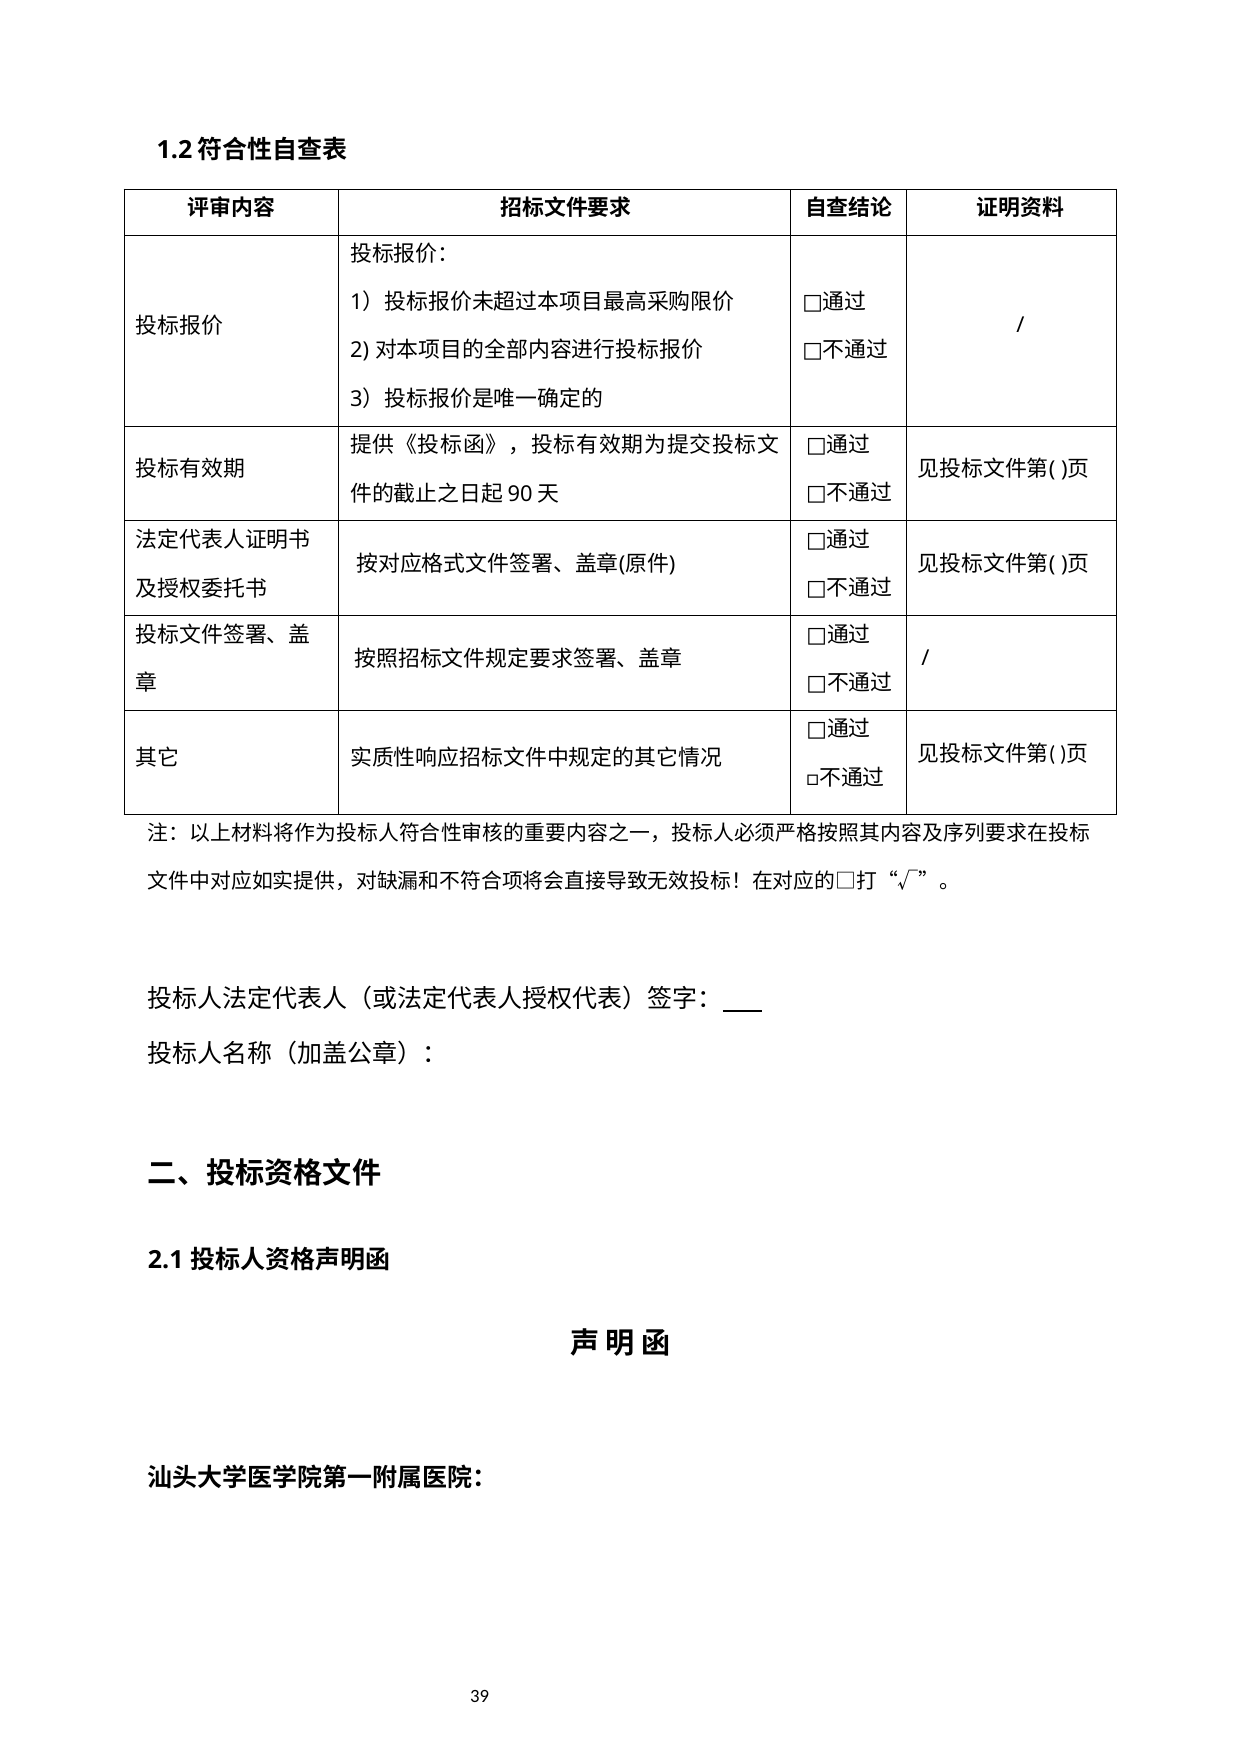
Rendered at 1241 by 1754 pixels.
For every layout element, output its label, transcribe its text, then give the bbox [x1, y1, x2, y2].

text 投标人名称（加盖公章）： 1.2符合性自查表 [148, 129, 1092, 166]
table_cell 按对应格式文件签署、盖章(原件) [339, 521, 790, 615]
table_cell 按照招标文件规定要求签署、盖章 [339, 616, 790, 710]
table_cell / [907, 236, 1116, 426]
table_cell 法定代表人证明书及授权委托书 [125, 521, 338, 615]
text 2.1 投标人资格声明函 [148, 1225, 1092, 1290]
table_cell 投标文件签署、盖章 [125, 616, 338, 710]
table_header 评审内容 [125, 190, 338, 234]
table_cell 见投标文件第( )页 [907, 521, 1116, 615]
text 投标人名称（加盖公章）： [148, 1033, 1092, 1069]
table_header 证明资料 [907, 190, 1116, 234]
table_cell 见投标文件第( )页 [907, 427, 1116, 520]
table_header 自查结论 [791, 190, 906, 234]
table_cell 提供《投标函》，投标有效期为提交投标文件的截止之日起90天 [339, 427, 790, 520]
text 注：以上材料将作为投标人符合性审核的重要内容之一，投标人必须严格按照其内容及序列要求在投标文件中对应如实提供，对缺漏和不符合项将会直接导致无效投标！在对应的□打“√”。 [148, 815, 1092, 896]
table_cell / [907, 616, 1116, 710]
text 二、投标资格文件 [148, 1139, 1092, 1204]
table_cell 投标报价 [125, 236, 338, 426]
table_cell 其它 [125, 711, 338, 814]
table_cell 投标有效期 [125, 427, 338, 520]
table_cell □通过 □不通过 [791, 236, 906, 426]
table_cell 实质性响应招标文件中规定的其它情况 [339, 711, 790, 814]
table_cell □通过 □不通过 [791, 711, 906, 814]
table_cell 投标报价： 1）投标报价未超过本项目最高采购限价 2) 对本项目的全部内容进行投标报价 3）投标报价是唯一确定的 [339, 236, 790, 426]
text 投标人法定代表人（或法定代表人授权代表）签字： [148, 979, 1092, 1015]
table_header 招标文件要求 [339, 190, 790, 234]
text 声 明 函 [148, 1308, 1092, 1373]
table_cell □通过 □不通过 [791, 427, 906, 520]
table_cell □通过 □不通过 [791, 616, 906, 710]
text 汕头大学医学院第一附属医院： [148, 1443, 1092, 1508]
table_cell □通过 □不通过 [791, 521, 906, 615]
table_cell 见投标文件第( )页 [907, 711, 1116, 814]
